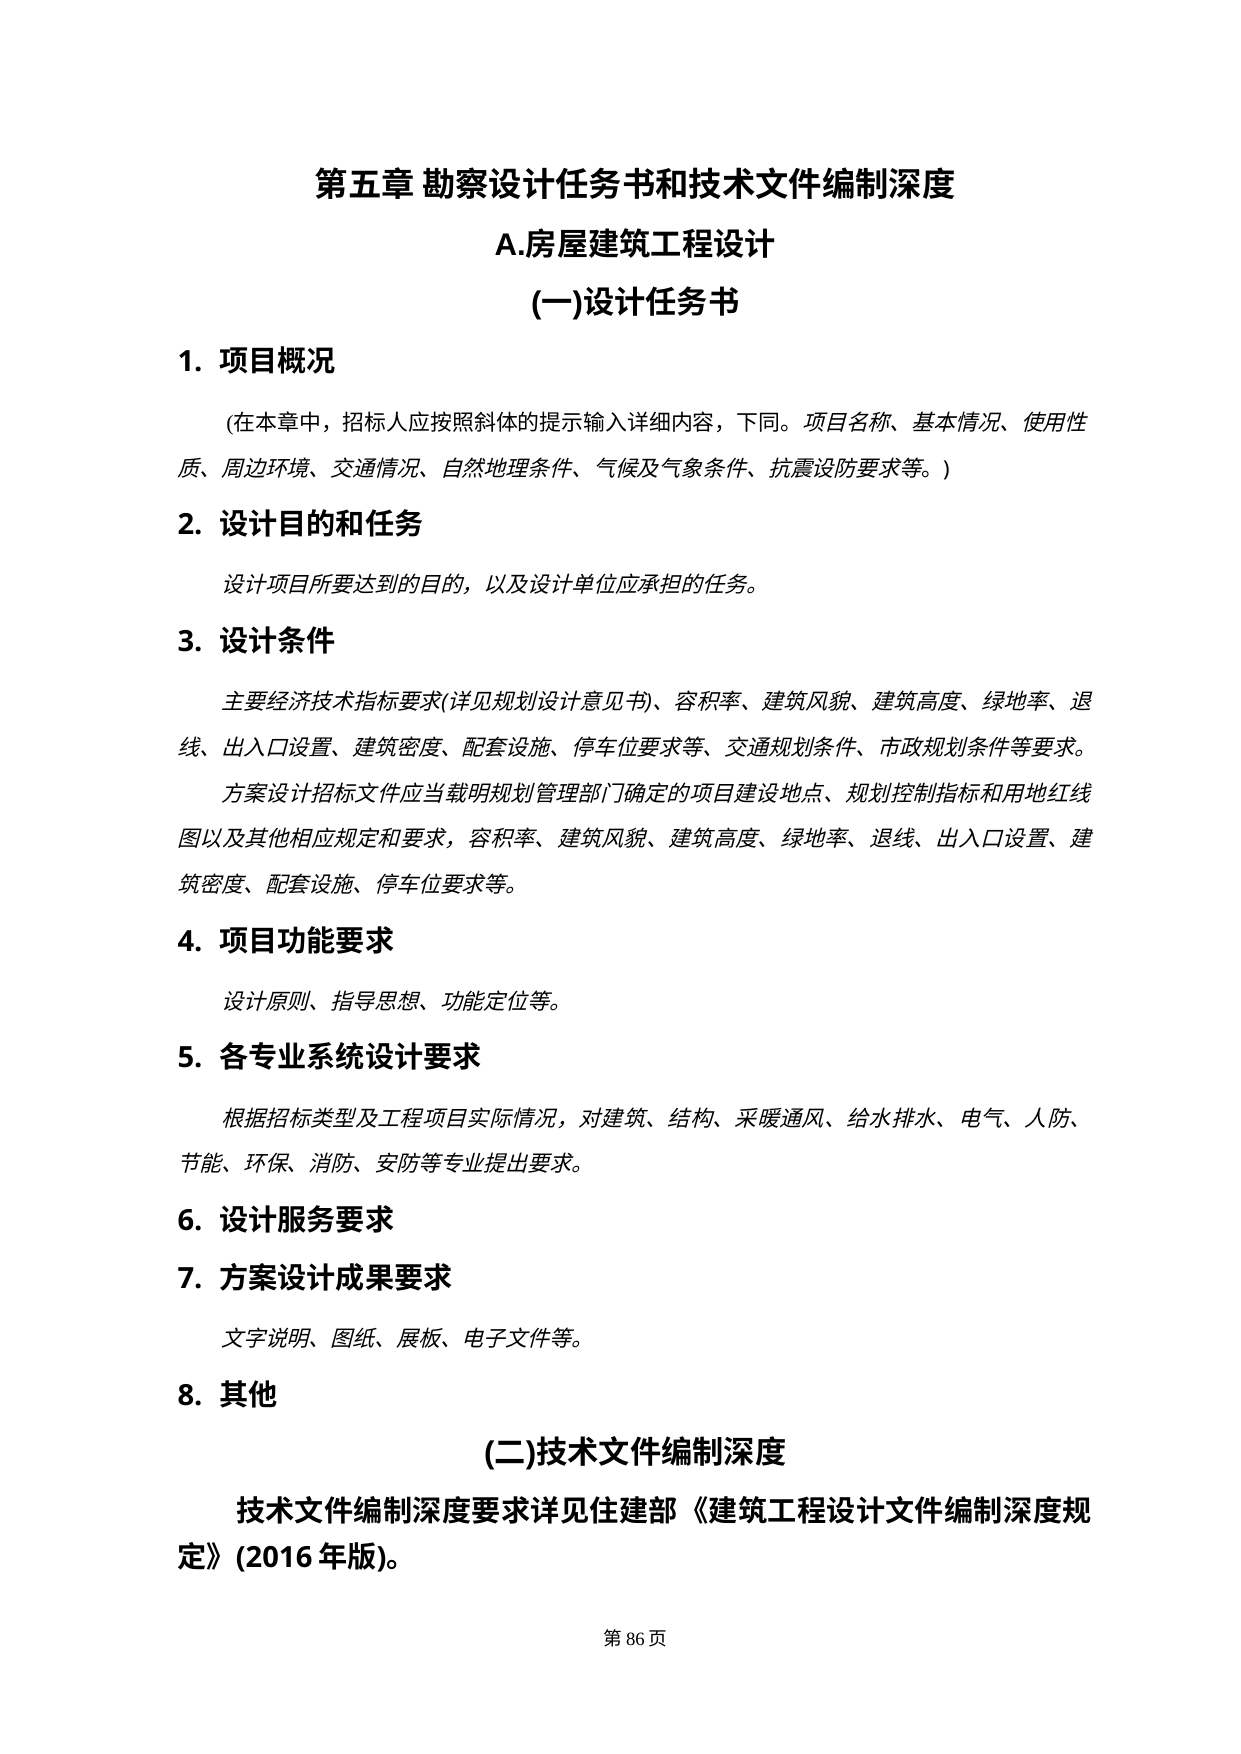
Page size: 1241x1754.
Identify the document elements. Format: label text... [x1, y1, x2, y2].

list 项目功能要求 [177, 914, 1092, 960]
text 文字说明、图纸、展板、电子文件等。 [177, 1310, 1092, 1356]
text 设计原则、指导思想、功能定位等。 [177, 973, 1092, 1018]
subtitle (一)设计任务书 [177, 277, 1092, 323]
text 设计项目所要达到的目的，以及设计单位应承担的任务。 [177, 556, 1092, 602]
text 主要经济技术指标要求(详见规划设计意见书)、容积率、建筑风貌、建筑高度、绿地率、退线、出入口设置、建筑密度、配套设施、停车位要求等、交通规划条件、市政规划条件等要求。 [177, 673, 1092, 764]
text 方案设计招标文件应当载明规划管理部门确定的项目建设地点、规划控制指标和用地红线图以及其他相应规定和要求，容积率、建筑风貌、建筑高度、绿地率、退线、出入口设置、建筑密度、配套设施、停车位要求等。 [177, 764, 1092, 902]
list 各专业系统设计要求 [177, 1031, 1092, 1077]
list 项目概况 [177, 335, 1092, 381]
text (在本章中，招标人应按照斜体的提示输入详细内容，下同。项目名称、基本情况、使用性质、周边环境、交通情况、自然地理条件、气候及气象条件、抗震设防要求等。) [177, 393, 1092, 485]
subtitle (二)技术文件编制深度 [177, 1427, 1092, 1473]
list 设计服务要求 [177, 1193, 1092, 1239]
text 根据招标类型及工程项目实际情况，对建筑、结构、采暖通风、给水排水、电气、人防、节能、环保、消防、安防等专业提出要求。 [177, 1089, 1092, 1181]
text 技术文件编制深度要求详见住建部《建筑工程设计文件编制深度规定》(2016年版)。 [177, 1485, 1092, 1577]
list 设计目的和任务 [177, 498, 1092, 543]
list 方案设计成果要求 [177, 1252, 1092, 1298]
list 设计条件 [177, 614, 1092, 660]
list 其他 [177, 1368, 1092, 1414]
subtitle A.房屋建筑工程设计 [177, 218, 1092, 264]
subtitle 第五章 勘察设计任务书和技术文件编制深度 [177, 160, 1092, 206]
